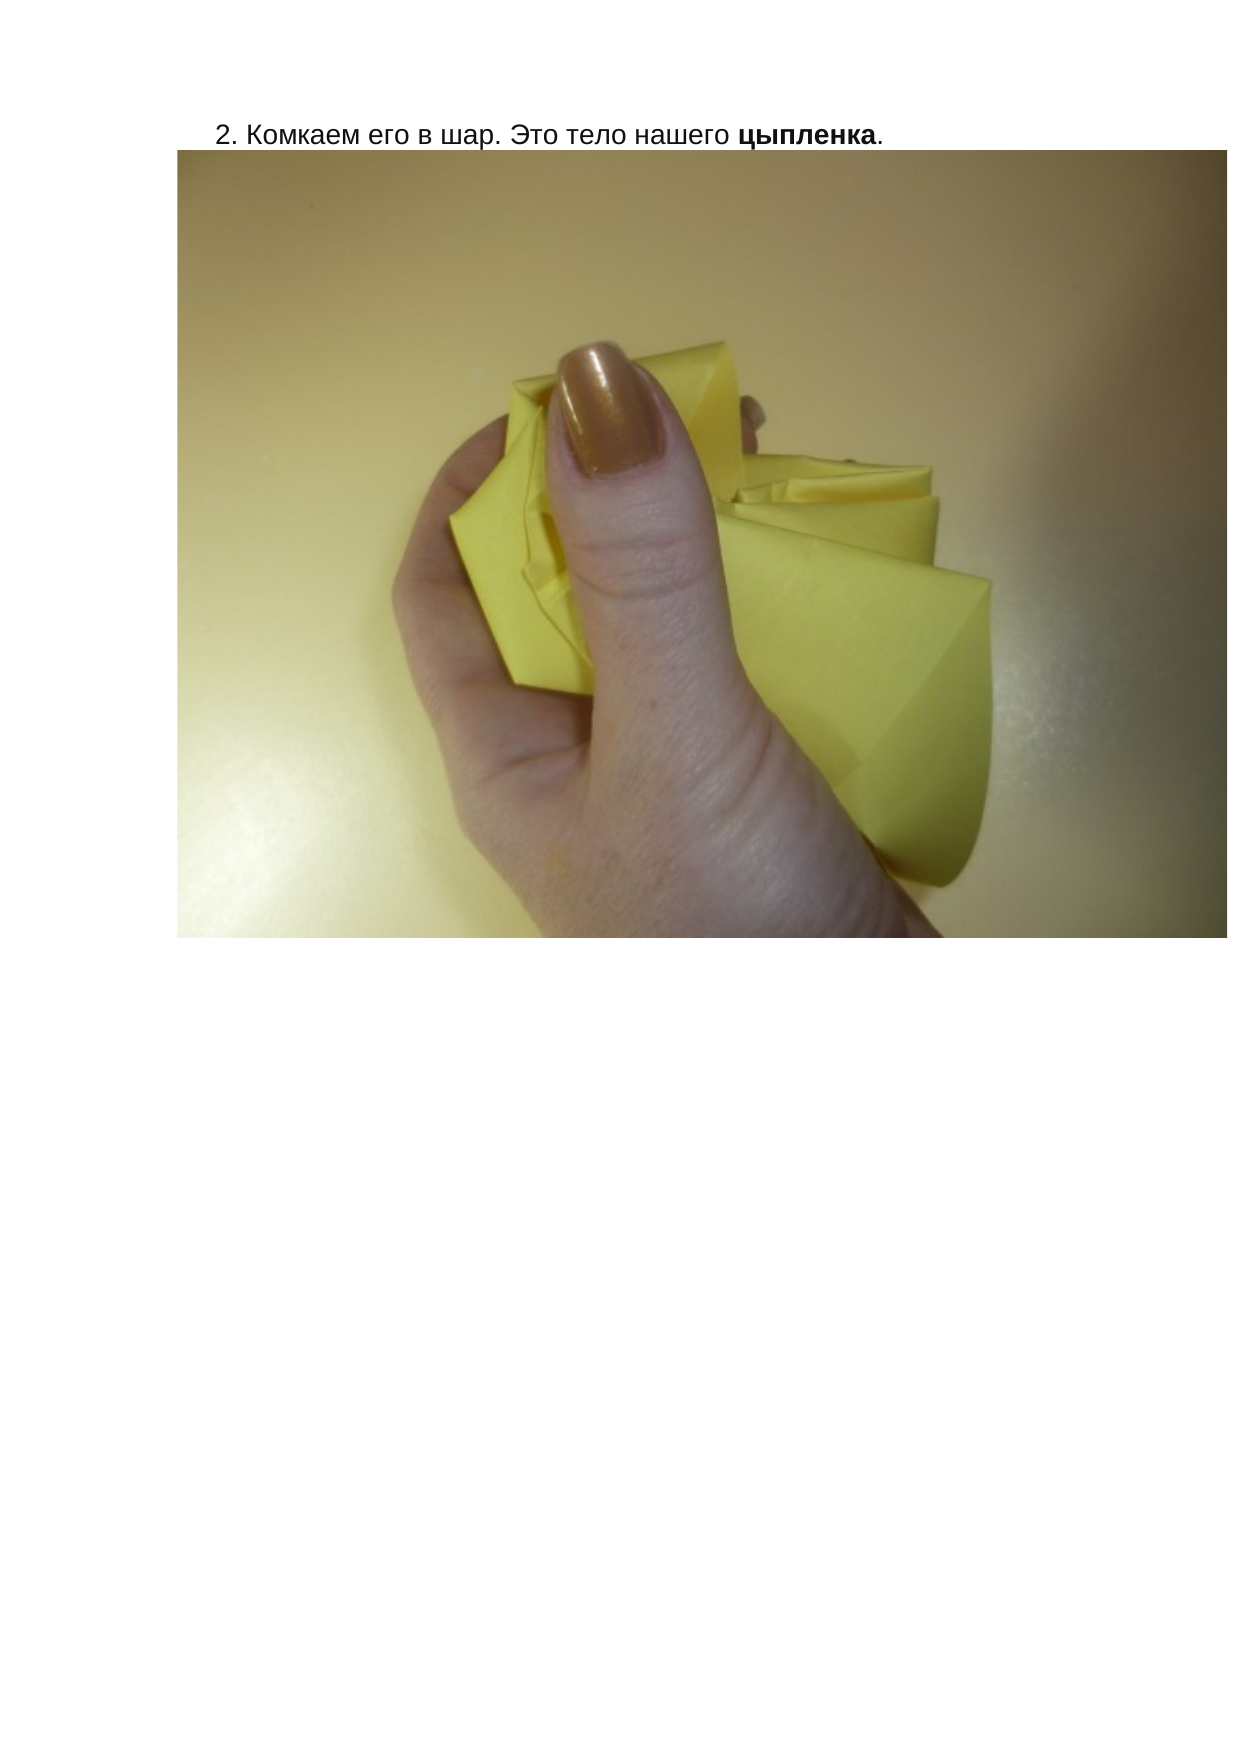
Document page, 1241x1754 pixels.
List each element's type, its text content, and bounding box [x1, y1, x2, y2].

text 2. Комкаем его в шар. Это тело нашего цыпленка. [177, 118, 1152, 150]
picture [177, 150, 1228, 938]
